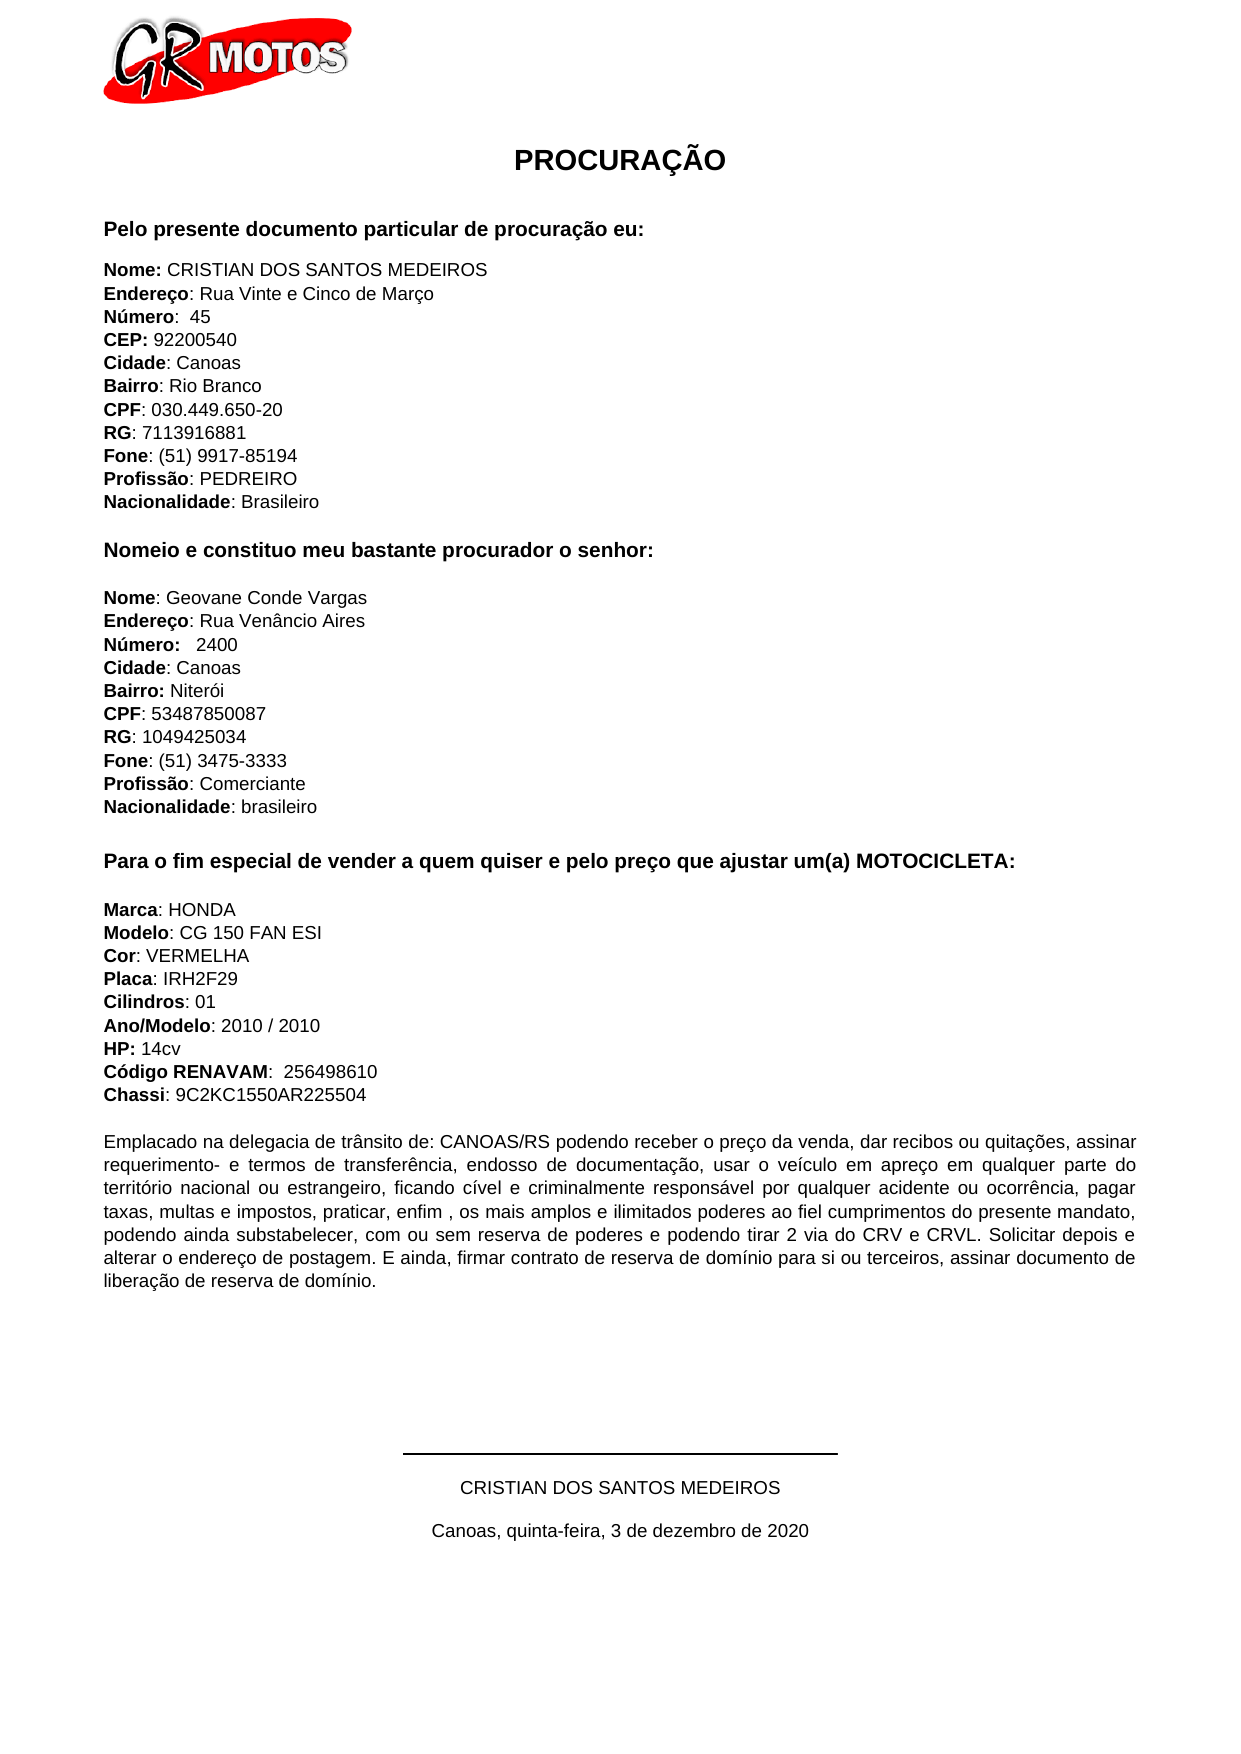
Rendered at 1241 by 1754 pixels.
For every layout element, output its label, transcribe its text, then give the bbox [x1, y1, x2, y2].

picture [103, 0, 387, 119]
text Modelo: CG 150 FAN ESI [103, 922, 1137, 943]
text Fone: (51) 3475-3333 [103, 749, 1137, 771]
text Chassi: 9C2KC1550AR225504 [103, 1084, 1137, 1106]
text Número: 45 [103, 306, 1137, 327]
text Nacionalidade: brasileiro [103, 796, 1137, 817]
text Código RENAVAM: 256498610 [103, 1061, 1137, 1083]
text Bairro: Rio Branco [103, 375, 1137, 397]
text Nomeio e constituo meu bastante procurador o senhor: [103, 538, 1137, 562]
text Cilindros: 01 [103, 991, 1137, 1013]
text Número: 2400 [103, 633, 1137, 655]
text CPF: 53487850087 [103, 703, 1137, 724]
text Endereço: Rua Vinte e Cinco de Março [103, 282, 1137, 304]
text Fone: (51) 9917-85194 [103, 445, 1137, 466]
text Cidade: Canoas [103, 352, 1137, 373]
table_header CRISTIAN DOS SANTOS MEDEIROS [391, 1430, 849, 1519]
text Cor: VERMELHA [103, 945, 1137, 966]
text Emplacado na delegacia de trânsito de: CANOAS/RS podendo receber o preço da venda, dar recibos ou quitações, assinar requerimento- e termos de transferência, endosso de documentação, usar o veículo em apreço em qualquer parte do território nacional ou estrangeiro, ficando cível e criminalmente responsável por qualquer acidente ou ocorrência, pagar taxas, multas e impostos, praticar, enfim , os mais amplos e ilimitados poderes ao fiel cumprimentos do presente mandato, podendo ainda substabelecer, com ou sem reserva de poderes e podendo tirar 2 via do CRV e CRVL. Solicitar depois e alterar o endereço de postagem. E ainda, firmar contrato de reserva de domínio para si ou terceiros, assinar documento de liberação de reserva de domínio. [103, 1131, 1137, 1292]
text Pelo presente documento particular de procuração eu: [103, 217, 1137, 241]
text Placa: IRH2F29 [103, 968, 1137, 990]
text Profissão: PEDREIRO [103, 468, 1137, 490]
text Marca: HONDA [103, 898, 1137, 920]
text Para o fim especial de vender a quem quiser e pelo preço que ajustar um(a) MOTOCICLETA: [103, 849, 1137, 873]
text RG: 1049425034 [103, 726, 1137, 748]
text Endereço: Rua Venâncio Aires [103, 610, 1137, 632]
text Nome: CRISTIAN DOS SANTOS MEDEIROS [103, 259, 1137, 281]
subtitle PROCURAÇÃO [103, 143, 1137, 177]
text Nacionalidade: Brasileiro [103, 491, 1137, 513]
text Ano/Modelo: 2010 / 2010 [103, 1014, 1137, 1036]
text HP: 14cv [103, 1038, 1137, 1059]
text Cidade: Canoas [103, 657, 1137, 678]
text CEP: 92200540 [103, 329, 1137, 350]
text RG: 7113916881 [103, 422, 1137, 443]
text Profissão: Comerciante [103, 773, 1137, 794]
text Bairro: Niterói [103, 680, 1137, 701]
text Nome: Geovane Conde Vargas [103, 587, 1137, 608]
text CPF: 030.449.650-20 [103, 398, 1137, 420]
text Canoas, quinta-feira, 3 de dezembro de 2020 [103, 1519, 1137, 1541]
